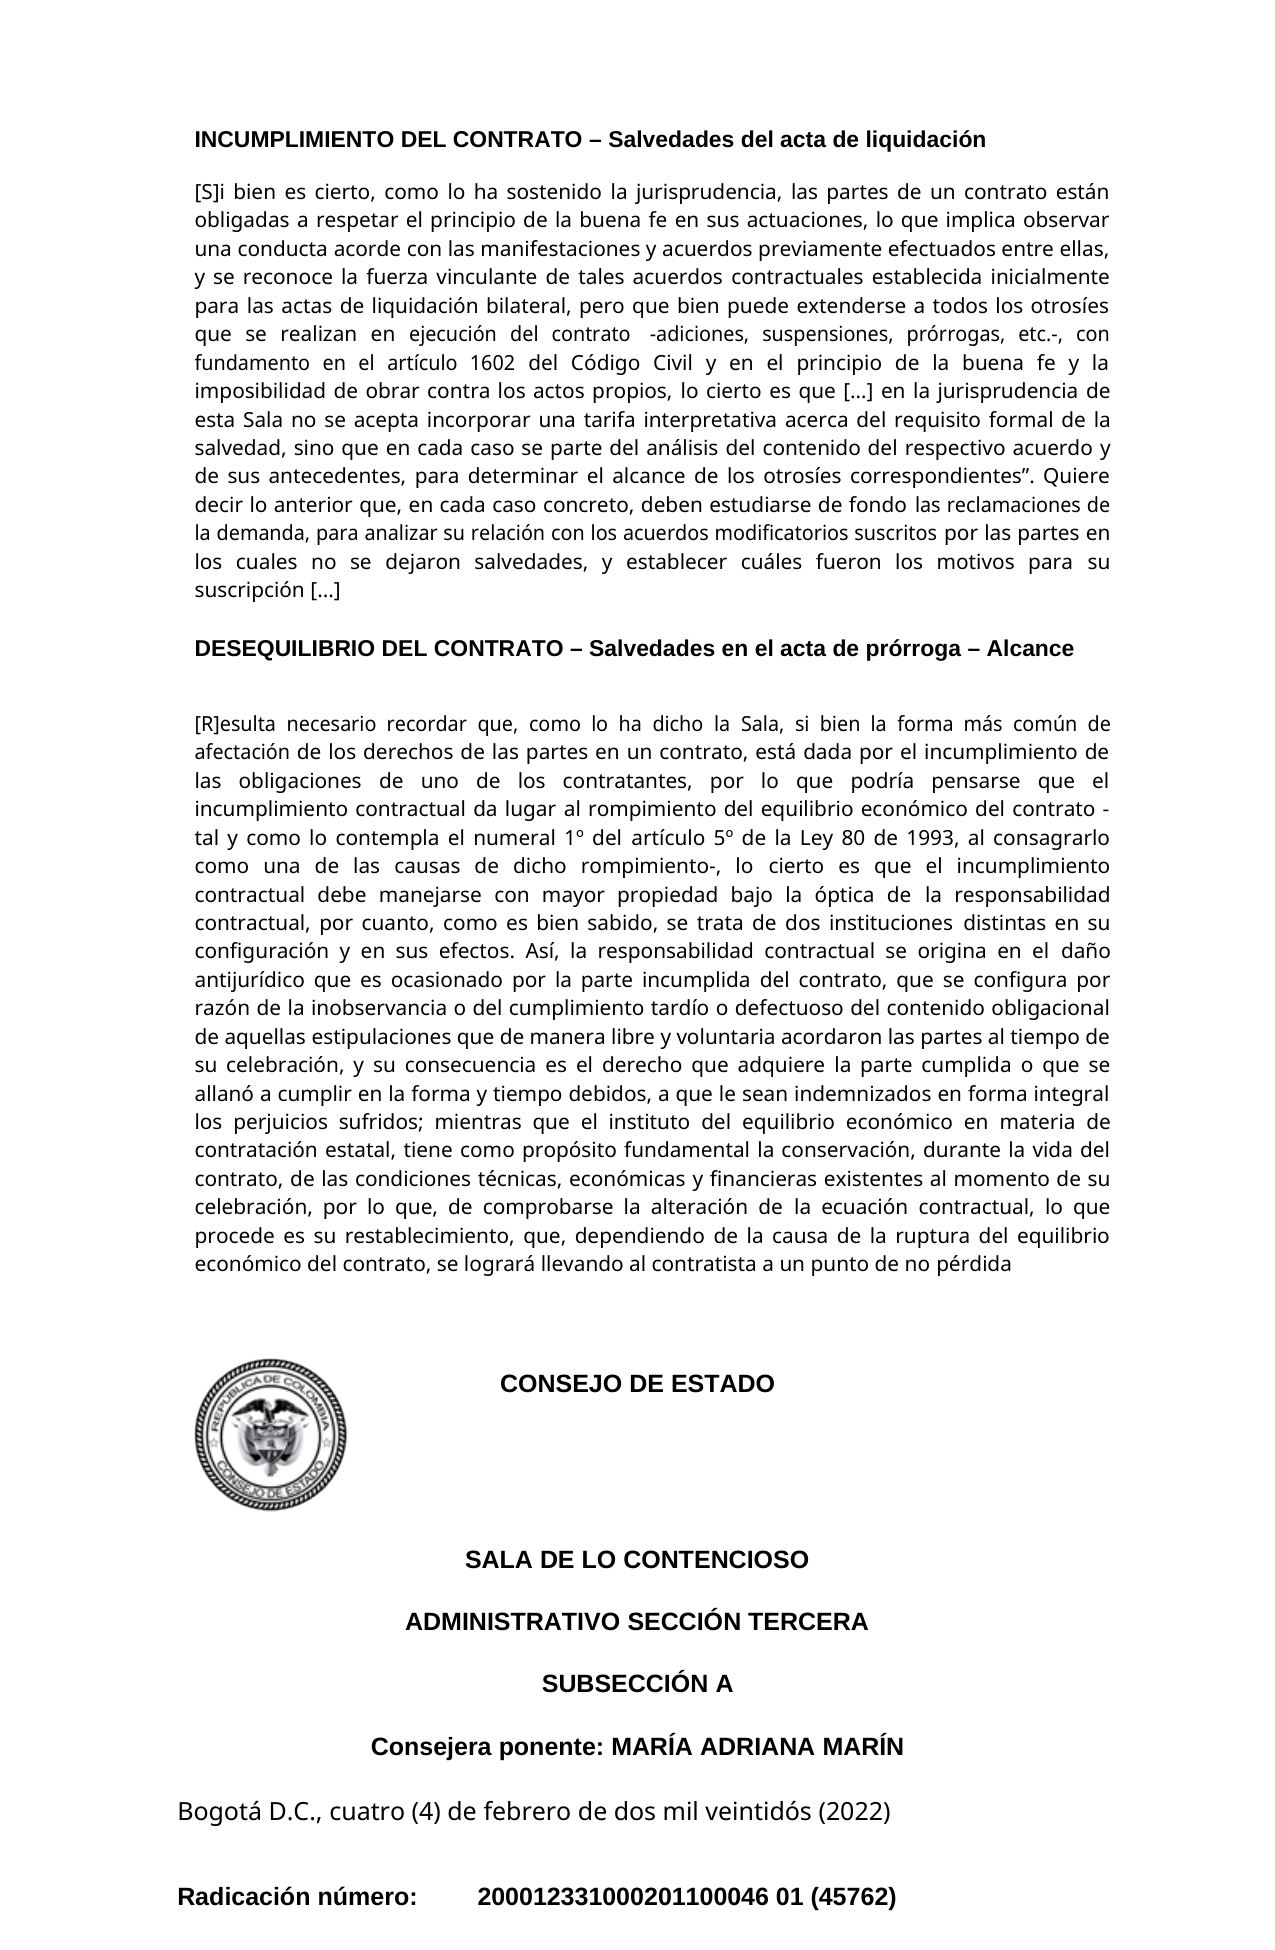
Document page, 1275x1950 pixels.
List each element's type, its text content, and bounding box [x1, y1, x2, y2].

text [R]esulta necesario recordar que, como lo ha dicho la Sala, si bien la forma más común de afectación de los derechos de las partes en un contrato, está dada por el incumplimiento de las obligaciones de uno de los contratantes, por lo que podría pensarse que el incumplimiento contractual da lugar al rompimiento del equilibrio económico del contrato -tal y como lo contempla el numeral 1º del artículo 5º de la Ley 80 de 1993, al consagrarlo como una de las causas de dicho rompimiento-, lo cierto es que el incumplimiento contractual debe manejarse con mayor propiedad bajo la óptica de la responsabilidad contractual, por cuanto, como es bien sabido, se trata de dos instituciones distintas en su configuración y en sus efectos. Así, la responsabilidad contractual se origina en el daño antijurídico que es ocasionado por la parte incumplida del contrato, que se configura por razón de la inobservancia o del cumplimiento tardío o defectuoso del contenido obligacional de aquellas estipulaciones que de manera libre y voluntaria acordaron las partes al tiempo de su celebración, y su consecuencia es el derecho que adquiere la parte cumplida o que se allanó a cumplir en la forma y tiempo debidos, a que le sean indemnizados en forma integral los perjuicios sufridos; mientras que el instituto del equilibrio económico en materia de contratación estatal, tiene como propósito fundamental la conservación, durante la vida del contrato, de las condiciones técnicas, económicas y financieras existentes al momento de su celebración, por lo que, de comprobarse la alteración de la ecuación contractual, lo que procede es su restablecimiento, que, dependiendo de la causa de la ruptura del equilibrio económico del contrato, se logrará llevando al contratista a un punto de no pérdida [194, 709, 1111, 1278]
text INCUMPLIMIENTO DEL CONTRATO – Salvedades del acta de liquidación [194, 126, 1123, 153]
text [S]i bien es cierto, como lo ha sostenido la jurisprudencia, las partes de un contrato están obligadas a respetar el principio de la buena fe en sus actuaciones, lo que implica observar una conducta acorde con las manifestaciones y acuerdos previamente efectuados entre ellas, y se reconoce la fuerza vinculante de tales acuerdos contractuales establecida inicialmente para las actas de liquidación bilateral, pero que bien puede extenderse a todos los otrosíes que se realizan en ejecución del contrato -adiciones, suspensiones, prórrogas, etc.-, con fundamento en el artículo 1602 del Código Civil y en el principio de la buena fe y la imposibilidad de obrar contra los actos propios, lo cierto es que […] en la jurisprudencia de esta Sala no se acepta incorporar una tarifa interpretativa acerca del requisito formal de la salvedad, sino que en cada caso se parte del análisis del contenido del respectivo acuerdo y de sus antecedentes, para determinar el alcance de los otrosíes correspondientes”. Quiere decir lo anterior que, en cada caso concreto, deben estudiarse de fondo las reclamaciones de la demanda, para analizar su relación con los acuerdos modificatorios suscritos por las partes en los cuales no se dejaron salvedades, y establecer cuáles fueron los motivos para su suscripción [...] [194, 177, 1110, 604]
text SALA DE LO CONTENCIOSO ADMINISTRATIVO SECCIÓN TERCERA [354, 1545, 920, 1636]
text Consejera ponente: MARÍA ADRIANA MARÍN [354, 1731, 921, 1760]
picture [194, 1358, 348, 1512]
subtitle CONSEJO DE ESTADO [354, 1369, 921, 1398]
text DESEQUILIBRIO DEL CONTRATO – Salvedades en el acta de prórroga – Alcance [194, 635, 1123, 661]
text Bogotá D.C., cuatro (4) de febrero de dos mil veintidós (2022) [177, 1793, 1123, 1828]
subtitle SUBSECCIÓN A [354, 1669, 921, 1698]
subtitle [177, 1882, 909, 1911]
